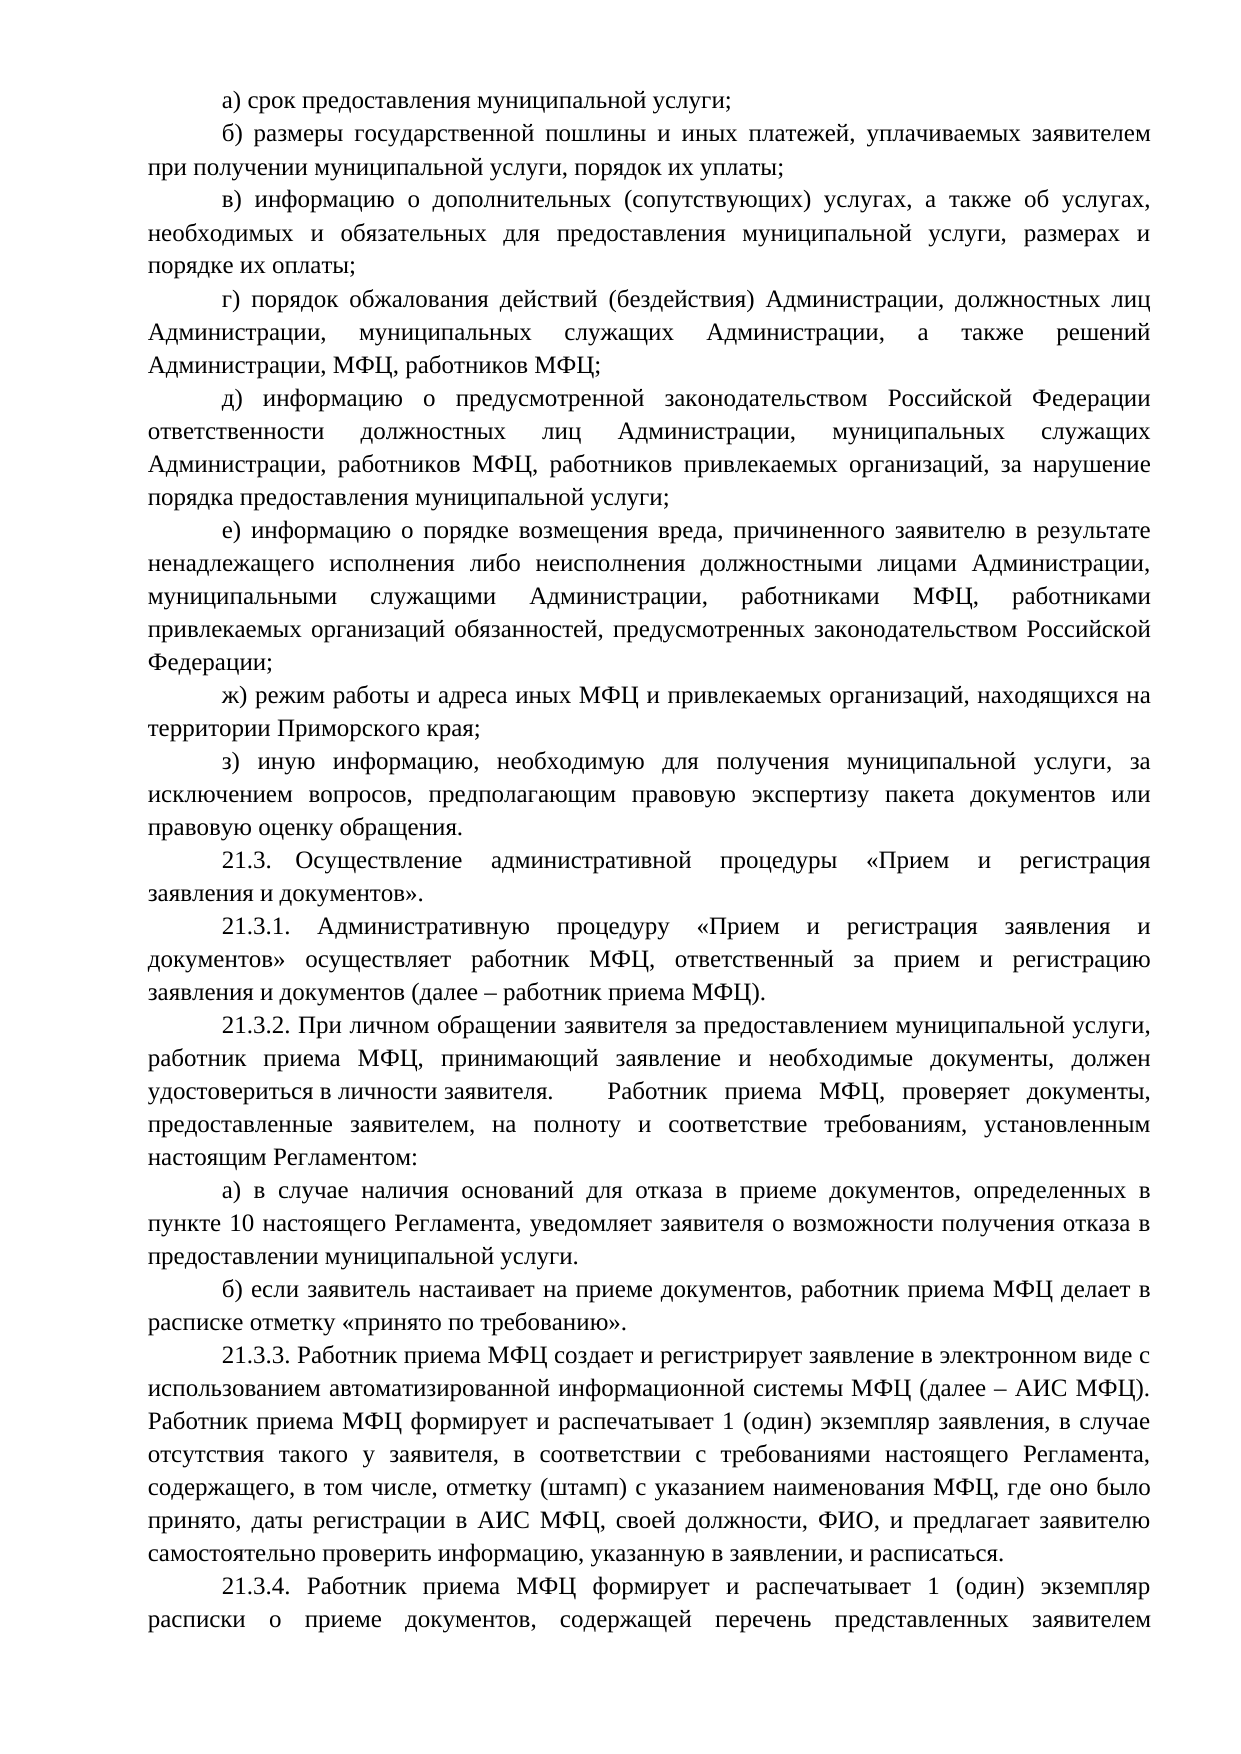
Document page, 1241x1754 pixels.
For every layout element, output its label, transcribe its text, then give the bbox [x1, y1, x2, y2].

text б) размеры государственной пошлины и иных платежей, уплачиваемых заявителем при получении муниципальной услуги, порядок их уплаты; [148, 118, 1152, 180]
text а) срок предоставления муниципальной услуги; [148, 86, 1152, 114]
text 21.3. Осуществление административной процедуры «Прием и регистрация заявления и документов». [148, 845, 1152, 907]
text з) иную информацию, необходимую для получения муниципальной услуги, за исключением вопросов, предполагающим правовую экспертизу пакета документов или правовую оценку обращения. [148, 746, 1152, 841]
text ж) режим работы и адреса иных МФЦ и привлекаемых организаций, находящихся на территории Приморского края; [148, 680, 1152, 742]
text б) если заявитель настаивает на приеме документов, работник приема МФЦ делает в расписке отметку «принято по требованию». [148, 1274, 1152, 1336]
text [148, 1571, 1152, 1633]
text в) информацию о дополнительных (сопутствующих) услугах, а также об услугах, необходимых и обязательных для предоставления муниципальной услуги, размерах и порядке их оплаты; [148, 184, 1152, 279]
text е) информацию о порядке возмещения вреда, причиненного заявителю в результате ненадлежащего исполнения либо неисполнения должностными лицами Администрации, муниципальными служащими Администрации, работниками МФЦ, работниками привлекаемых организаций обязанностей, предусмотренных законодательством Российской Федерации; [148, 515, 1152, 676]
text г) порядок обжалования действий (бездействия) Администрации, должностных лиц Администрации, муниципальных служащих Администрации, а также решений Администрации, МФЦ, работников МФЦ; [148, 284, 1152, 378]
text 21.3.2. При личном обращении заявителя за предоставлением муниципальной услуги, работник приема МФЦ, принимающий заявление и необходимые документы, должен удостовериться в личности заявителя. Работник приема МФЦ, проверяет документы, предоставленные заявителем, на полноту и соответствие требованиям, установленным настоящим Регламентом: [148, 1010, 1152, 1171]
text 21.3.3. Работник приема МФЦ создает и регистрирует заявление в электронном виде с использованием автоматизированной информационной системы МФЦ (далее – АИС МФЦ). Работник приема МФЦ формирует и распечатывает 1 (один) экземпляр заявления, в случае отсутствия такого у заявителя, в соответствии с требованиями настоящего Регламента, содержащего, в том числе, отметку (штамп) с указанием наименования МФЦ, где оно было принято, даты регистрации в АИС МФЦ, своей должности, ФИО, и предлагает заявителю самостоятельно проверить информацию, указанную в заявлении, и расписаться. [148, 1340, 1152, 1567]
text а) в случае наличия оснований для отказа в приеме документов, определенных в пункте 10 настоящего Регламента, уведомляет заявителя о возможности получения отказа в предоставлении муниципальной услуги. [148, 1175, 1152, 1270]
text д) информацию о предусмотренной законодательством Российской Федерации ответственности должностных лиц Администрации, муниципальных служащих Администрации, работников МФЦ, работников привлекаемых организаций, за нарушение порядка предоставления муниципальной услуги; [148, 383, 1152, 511]
text 21.3.1. Административную процедуру «Прием и регистрация заявления и документов» осуществляет работник МФЦ, ответственный за прием и регистрацию заявления и документов (далее – работник приема МФЦ). [148, 911, 1152, 1006]
